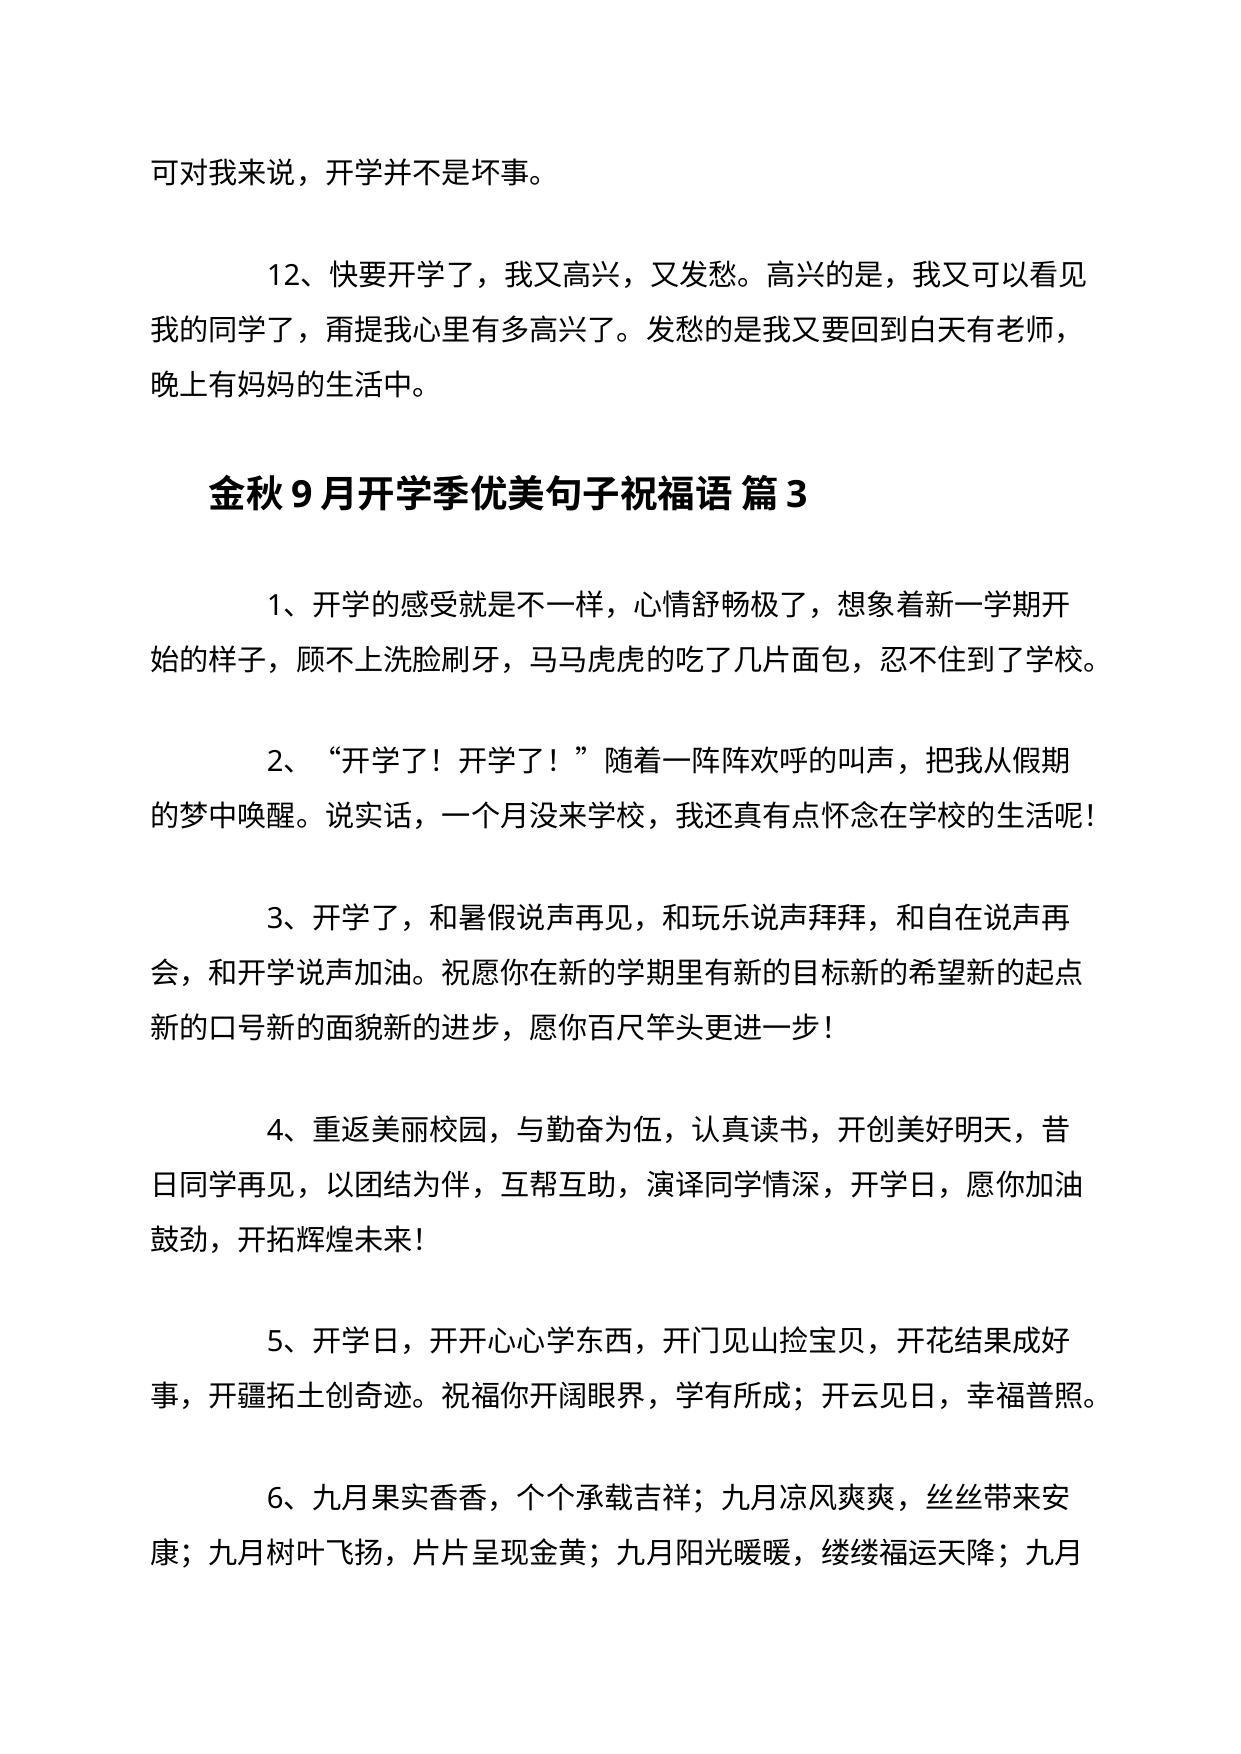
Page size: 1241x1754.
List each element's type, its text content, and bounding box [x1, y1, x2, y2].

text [150, 1475, 1090, 1572]
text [150, 150, 1090, 192]
text 1、开学的感受就是不一样，心情舒畅极了，想象着新一学期开始的样子，顾不上洗脸刷牙，马马虎虎的吃了几片面包，忍不住到了学校。 [150, 581, 1090, 678]
text 金秋9月开学季优美句子祝福语 篇3 [150, 463, 1090, 518]
text 12、快要开学了，我又高兴，又发愁。高兴的是，我又可以看见我的同学了，甭提我心里有多高兴了。发愁的是我又要回到白天有老师，晚上有妈妈的生活中。 [150, 252, 1090, 404]
text 3、开学了，和暑假说声再见，和玩乐说声拜拜，和自在说声再会，和开学说声加油。祝愿你在新的学期里有新的目标新的希望新的起点新的口号新的面貌新的进步，愿你百尺竿头更进一步！ [150, 894, 1090, 1047]
text 5、开学日，开开心心学东西，开门见山捡宝贝，开花结果成好事，开疆拓土创奇迹。祝福你开阔眼界，学有所成；开云见日，幸福普照。 [150, 1318, 1090, 1415]
text 2、“开学了！开学了！”随着一阵阵欢呼的叫声，把我从假期的梦中唤醒。说实话，一个月没来学校，我还真有点怀念在学校的生活呢！ [150, 738, 1090, 835]
text 4、重返美丽校园，与勤奋为伍，认真读书，开创美好明天，昔日同学再见，以团结为伴，互帮互助，演译同学情深，开学日，愿你加油鼓劲，开拓辉煌未来！ [150, 1106, 1090, 1258]
